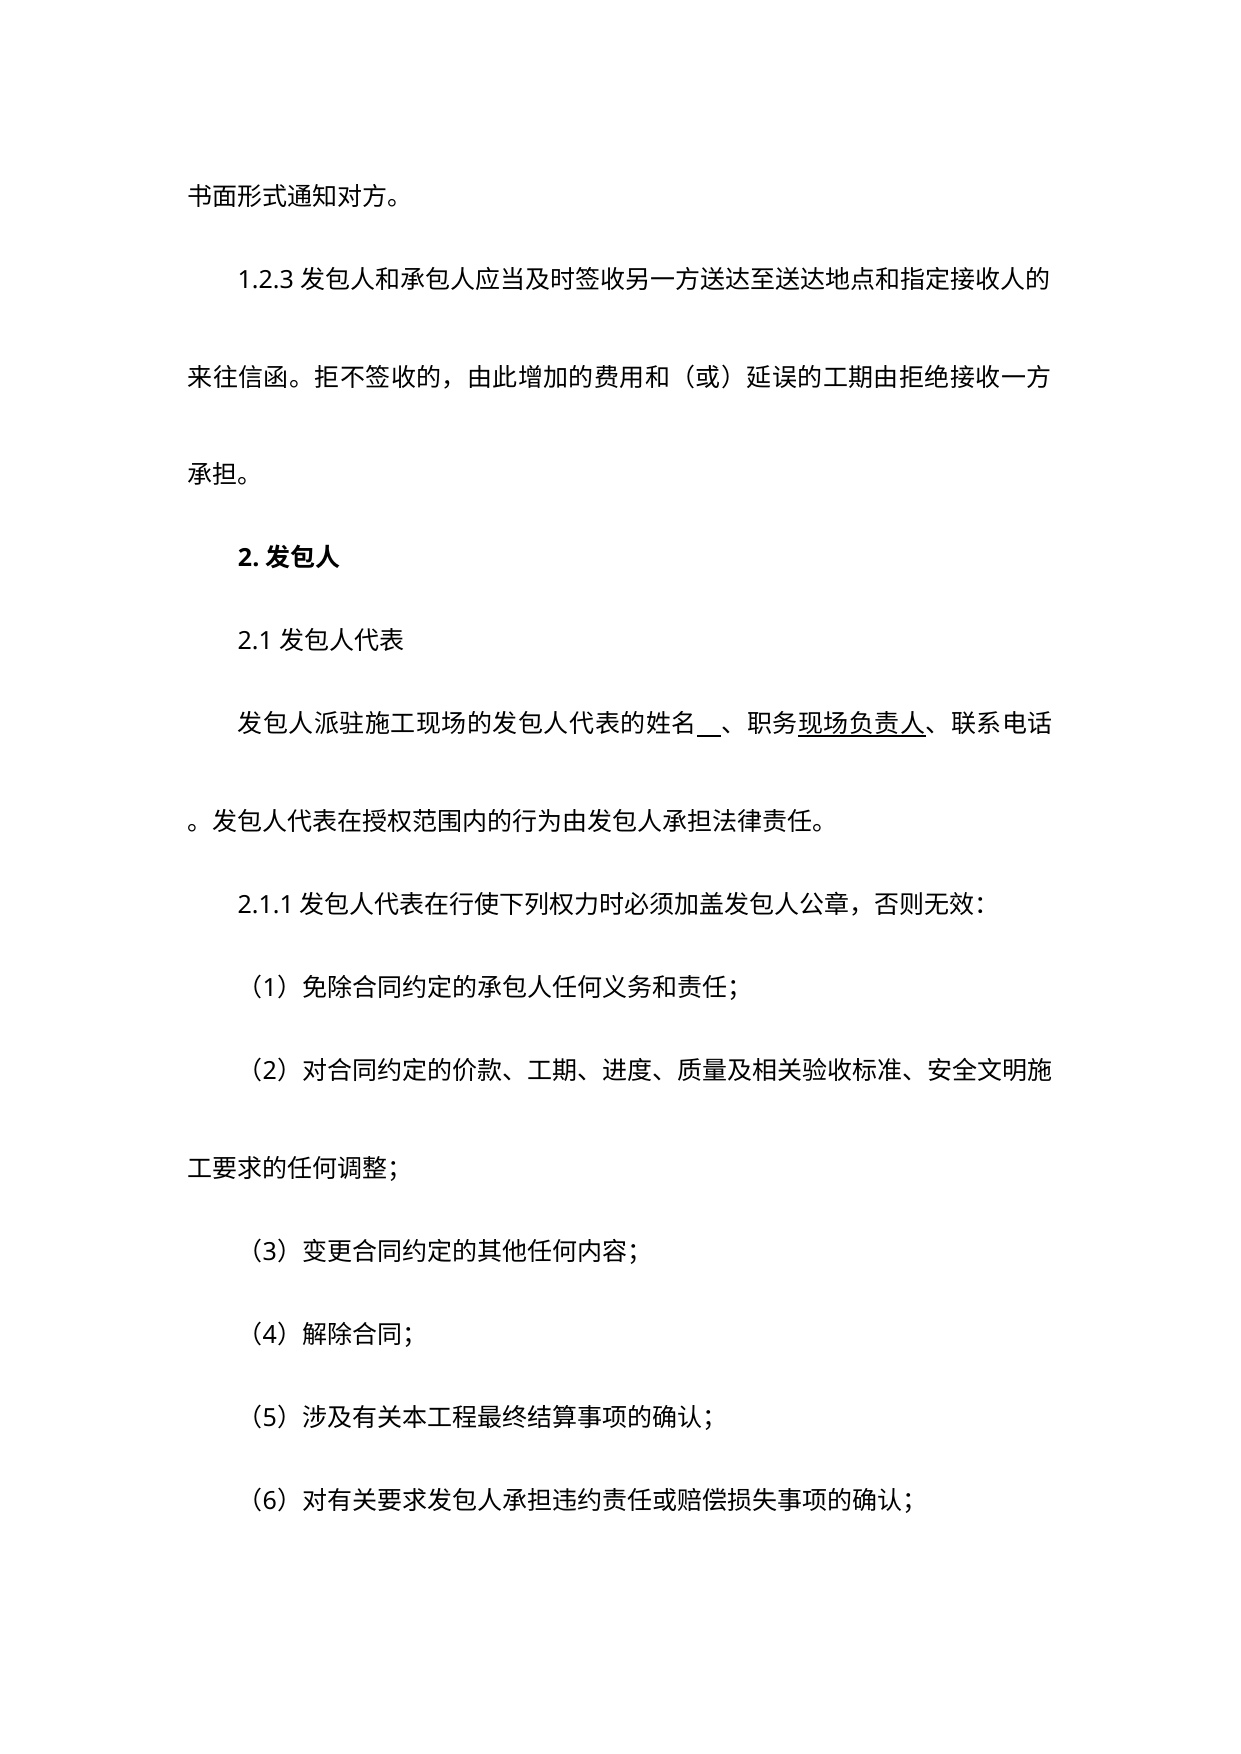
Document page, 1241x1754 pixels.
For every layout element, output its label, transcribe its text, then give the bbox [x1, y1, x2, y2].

text 1.2.3 发包人和承包人应当及时签收另一方送达至送达地点和指定接收人的来往信函。拒不签收的，由此增加的费用和（或）延误的工期由拒绝接收一方承担。 [187, 245, 1053, 505]
text 2.1 发包人代表 [187, 606, 1053, 671]
text （2）对合同约定的价款、工期、进度、质量及相关验收标准、安全文明施工要求的任何调整； [187, 1036, 1053, 1199]
text 发包人派驻施工现场的发包人代表的姓名 、职务现场负责人、联系电话 。发包人代表在授权范围内的行为由发包人承担法律责任。 [187, 689, 1053, 852]
text 2.1.1发包人代表在行使下列权力时必须加盖发包人公章，否则无效： [187, 870, 1053, 935]
text （6）对有关要求发包人承担违约责任或赔偿损失事项的确认； [187, 1466, 1053, 1531]
text （5）涉及有关本工程最终结算事项的确认； [187, 1383, 1053, 1448]
text （4）解除合同； [187, 1300, 1053, 1365]
text （1）免除合同约定的承包人任何义务和责任； [187, 953, 1053, 1018]
text 2. 发包人 [187, 523, 1053, 588]
text （3）变更合同约定的其他任何内容； [187, 1217, 1053, 1282]
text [187, 162, 1053, 227]
